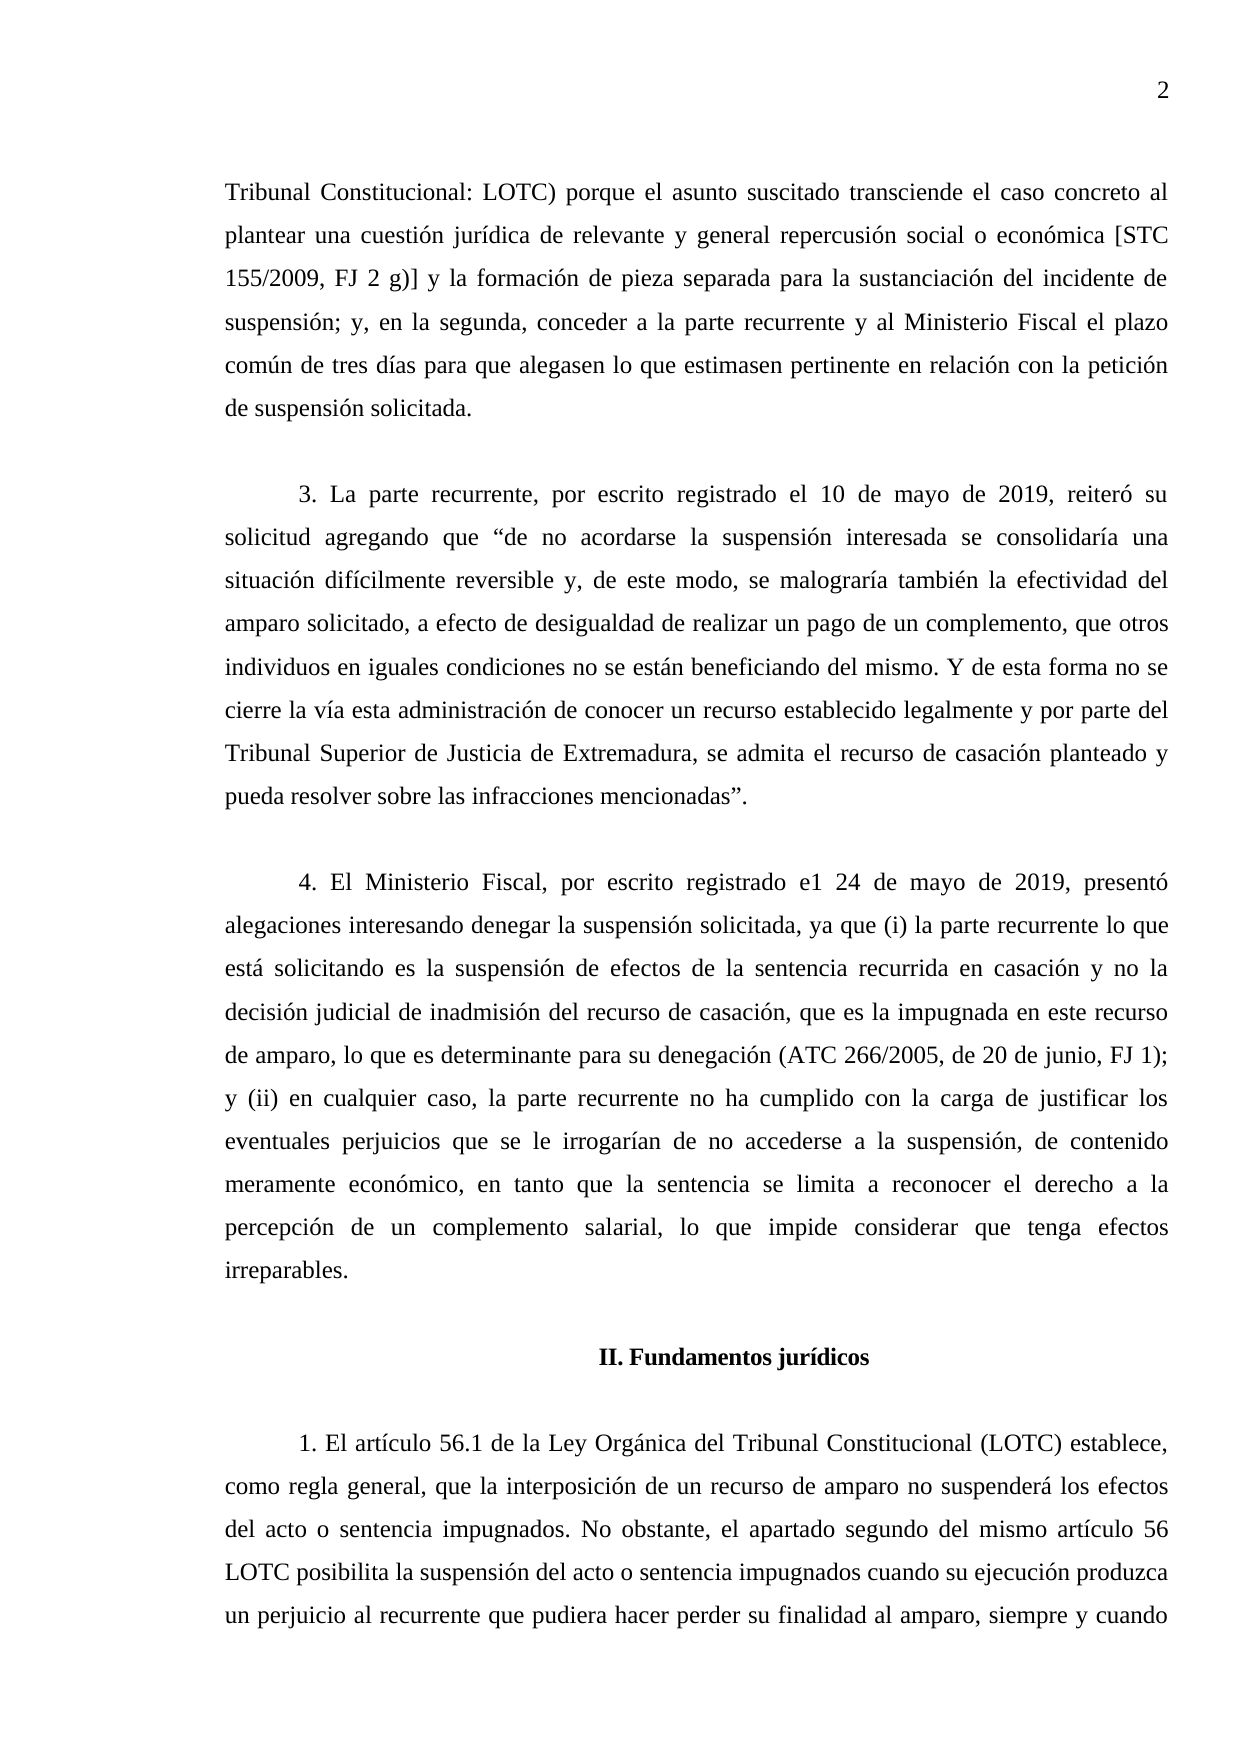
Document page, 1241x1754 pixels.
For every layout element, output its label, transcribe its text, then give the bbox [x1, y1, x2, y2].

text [224, 1428, 1169, 1629]
subtitle II. Fundamentos jurídicos [224, 1342, 1169, 1370]
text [224, 177, 1169, 422]
text 4. El Ministerio Fiscal, por escrito registrado e1 24 de mayo de 2019, presentó alegaciones interesando denegar la suspensión solicitada, ya que (i) la parte recurrente lo que está solicitando es la suspensión de efectos de la sentencia recurrida en casación y no la decisión judicial de inadmisión del recurso de casación, que es la impugnada en este recurso de amparo, lo que es determinante para su denegación (ATC 266/2005, de 20 de junio, FJ 1); y (ii) en cualquier caso, la parte recurrente no ha cumplido con la carga de justificar los eventuales perjuicios que se le irrogarían de no accederse a la suspensión, de contenido meramente económico, en tanto que la sentencia se limita a reconocer el derecho a la percepción de un complemento salarial, lo que impide considerar que tenga efectos irreparables. [224, 867, 1169, 1284]
text 3. La parte recurrente, por escrito registrado el 10 de mayo de 2019, reiteró su solicitud agregando que “de no acordarse la suspensión interesada se consolidaría una situación difícilmente reversible y, de este modo, se malograría también la efectividad del amparo solicitado, a efecto de desigualdad de realizar un pago de un complemento, que otros individuos en iguales condiciones no se están beneficiando del mismo. Y de esta forma no se cierre la vía esta administración de conocer un recurso establecido legalmente y por parte del Tribunal Superior de Justicia de Extremadura, se admita el recurso de casación planteado y pueda resolver sobre las infracciones mencionadas”. [224, 479, 1169, 810]
